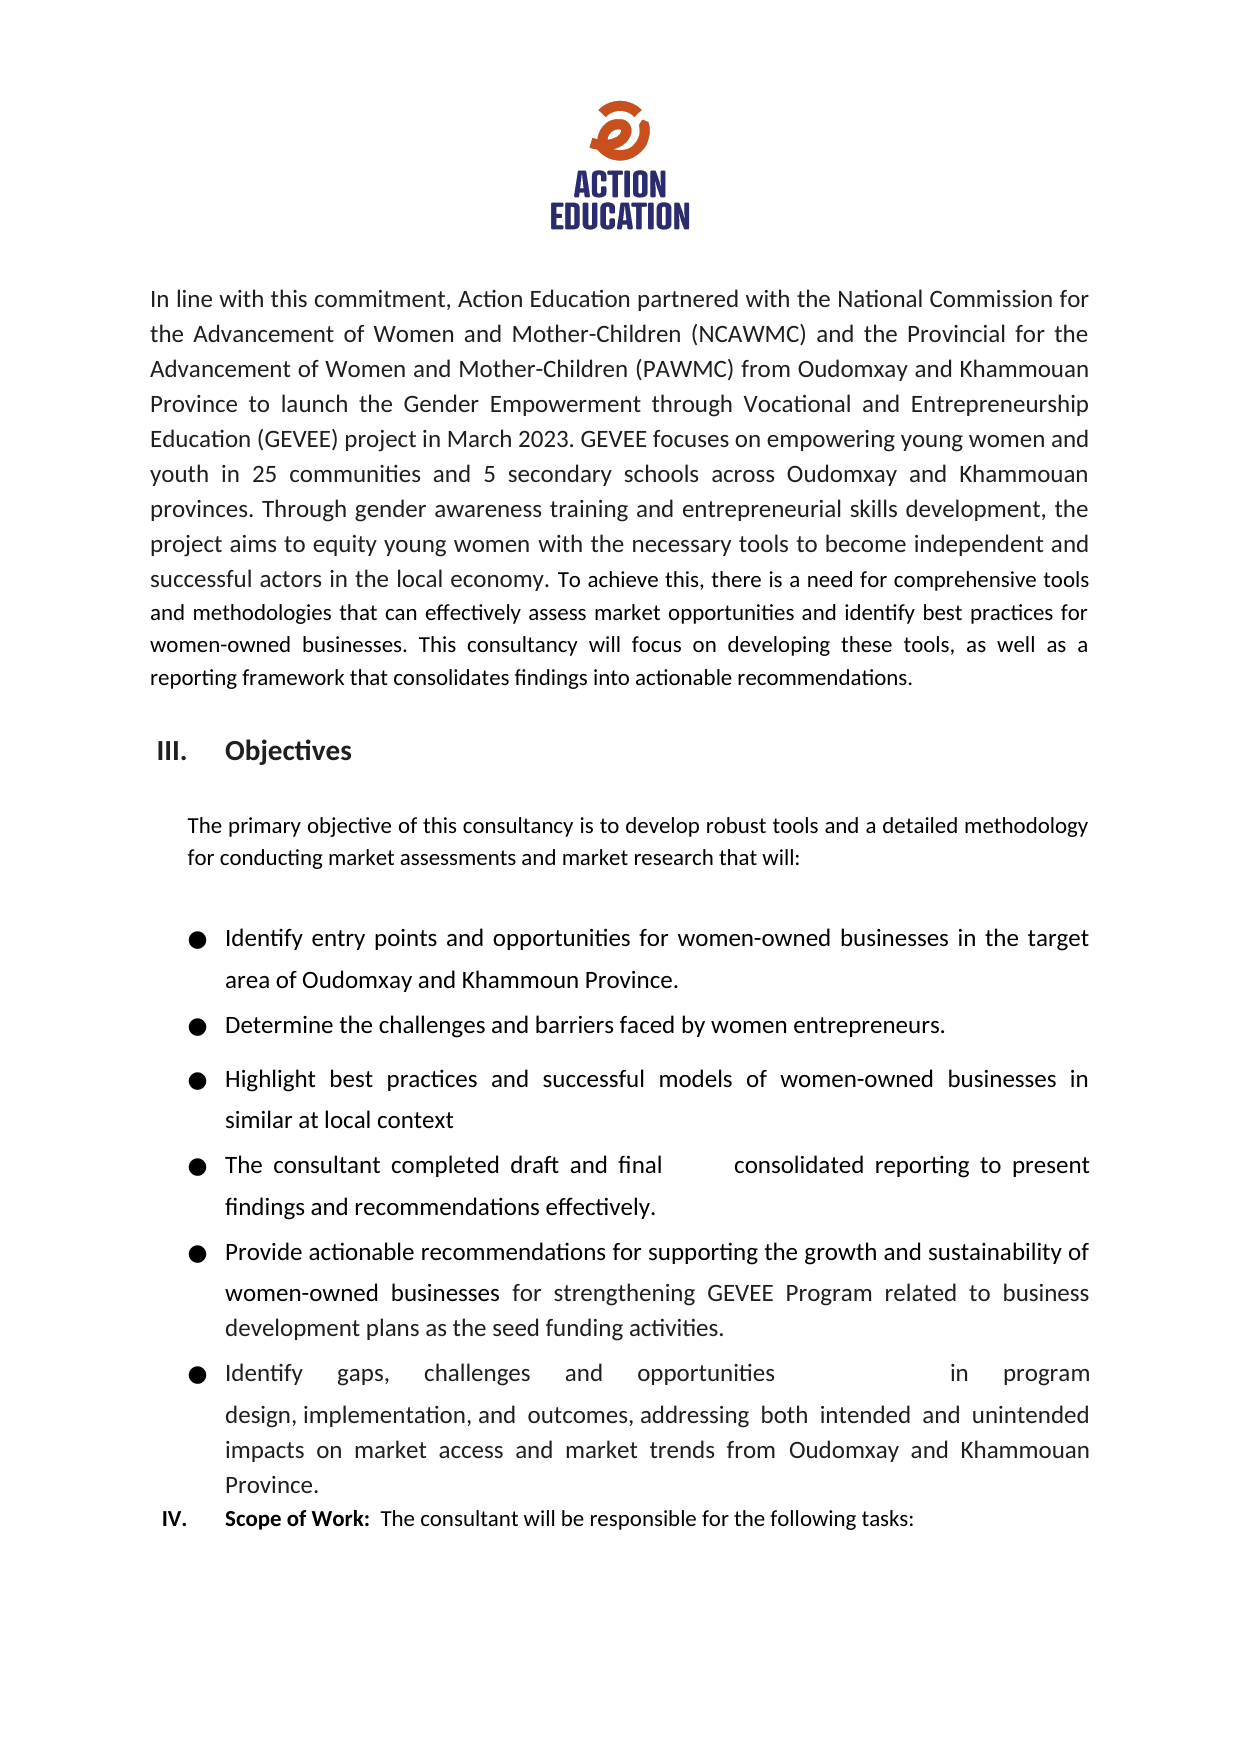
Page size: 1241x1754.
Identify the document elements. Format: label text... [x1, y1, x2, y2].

picture [524, 75, 716, 256]
list Identify gaps, challenges and opportunities in program design, implementation, and outcomes, addressing both intended and unintended impacts on market access and market trends from Oudomxay and Khammouan Province. [187, 1347, 1090, 1499]
list Provide actionable recommendations for supporting the growth and sustainability of women-owned businesses for strengthening GEVEE Program related to business development plans as the seed funding activities. [187, 1226, 1090, 1343]
list Determine the challenges and barriers faced by women entrepreneurs. [187, 999, 1090, 1046]
list Objectives [187, 732, 1090, 768]
text The primary objective of this consultancy is to develop robust tools and a detailed methodology for conducting market assessments and market research that will: [187, 811, 1090, 871]
list The consultant completed draft and final consolidated reporting to present findings and recommendations effectively. [187, 1139, 1090, 1221]
text In line with this commitment, Action Education partnered with the National Commission for the Advancement of Women and Mother-Children (NCAWMC) and the Provincial for the Advancement of Women and Mother-Children (PAWMC) from Oudomxay and Khammouan Province to launch the Gender Empowerment through Vocational and Entrepreneurship Education (GEVEE) project in March 2023. GEVEE focuses on empowering young women and youth in 25 communities and 5 secondary schools across Oudomxay and Khammouan provinces. Through gender awareness training and entrepreneurial skills development, the project aims to equity young women with the necessary tools to become independent and successful actors in the local economy. To achieve this, there is a need for comprehensive tools and methodologies that can effectively assess market opportunities and identify best practices for women-owned businesses. This consultancy will focus on developing these tools, as well as a reporting framework that consolidates findings into actionable recommendations. [150, 283, 1090, 691]
list Identify entry points and opportunities for women-owned businesses in the target area of Oudomxay and Khammoun Province. [187, 913, 1090, 994]
list Highlight best practices and successful models of women-owned businesses in similar at local context [187, 1053, 1090, 1135]
list Scope of Work: The consultant will be responsible for the following tasks: [187, 1504, 1090, 1532]
